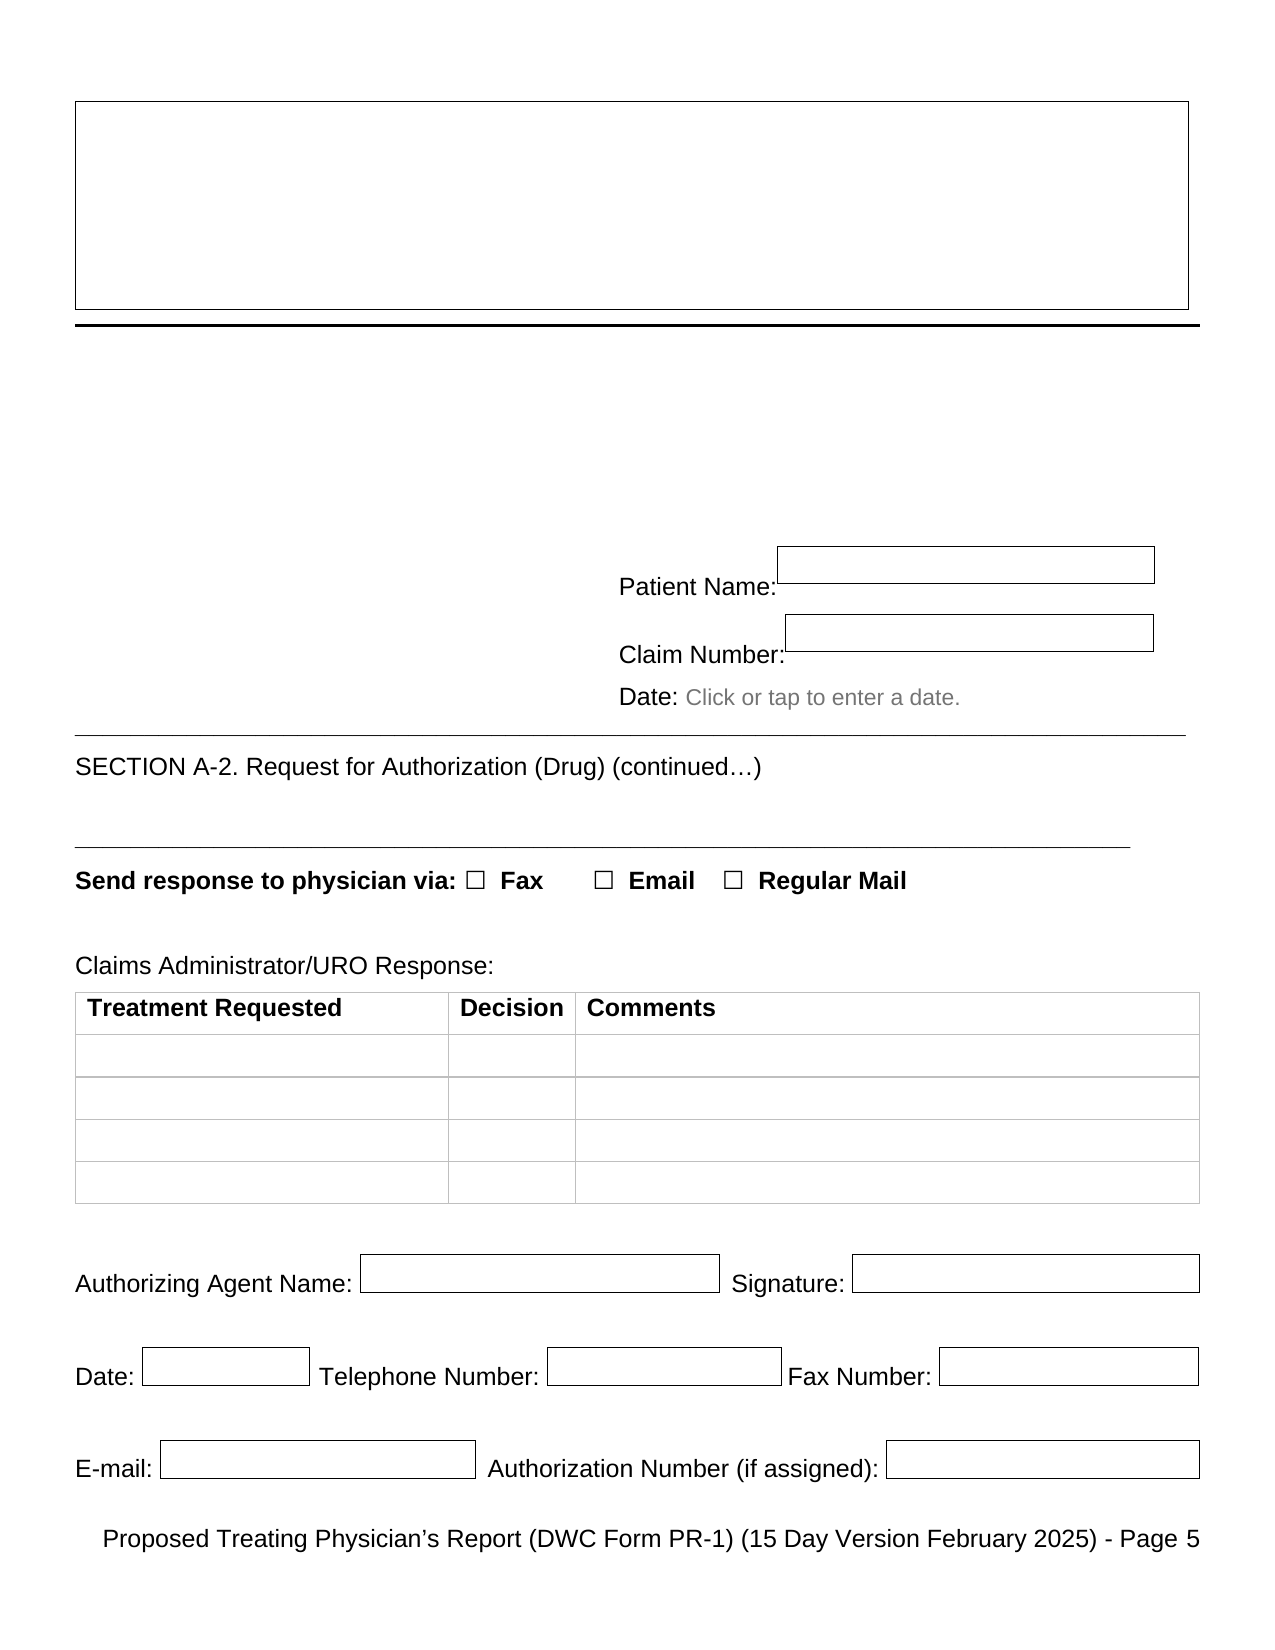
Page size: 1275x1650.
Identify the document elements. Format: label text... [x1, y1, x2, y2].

text Send response to physician via: Fax Email Regular Mail [75, 863, 1200, 897]
text Patient Name: [75, 546, 1200, 601]
table_header Comments [576, 993, 1199, 1034]
table_cell [576, 1120, 1199, 1161]
text E-mail: Authorization Number (if assigned): [75, 1440, 1200, 1483]
table_cell [76, 1162, 448, 1203]
text ____________________________________________________________________________ [75, 822, 1200, 850]
text SECTION A-2. Request for Authorization (Drug) (continued…) [75, 752, 1200, 780]
text Date: Telephone Number: Fax Number: [75, 1347, 1200, 1390]
text Authorizing Agent Name: Signature: [75, 1254, 1200, 1297]
table_cell [76, 1035, 448, 1076]
table_cell [576, 1162, 1199, 1203]
table_cell [449, 1035, 575, 1076]
table_cell [449, 1120, 575, 1161]
table_cell [76, 1078, 448, 1119]
text Claims Administrator/URO Response: [75, 951, 1200, 979]
table_cell [76, 1120, 448, 1161]
text Claim Number: [75, 614, 1200, 669]
table_cell [576, 1078, 1199, 1119]
table_cell [576, 1035, 1199, 1076]
text ________________________________________________________________________________ [75, 710, 1200, 739]
table_cell [449, 1162, 575, 1203]
text Date: [75, 682, 1200, 710]
table_header Decision [449, 993, 575, 1034]
table_cell [449, 1078, 575, 1119]
table_header Treatment Requested [76, 993, 448, 1034]
